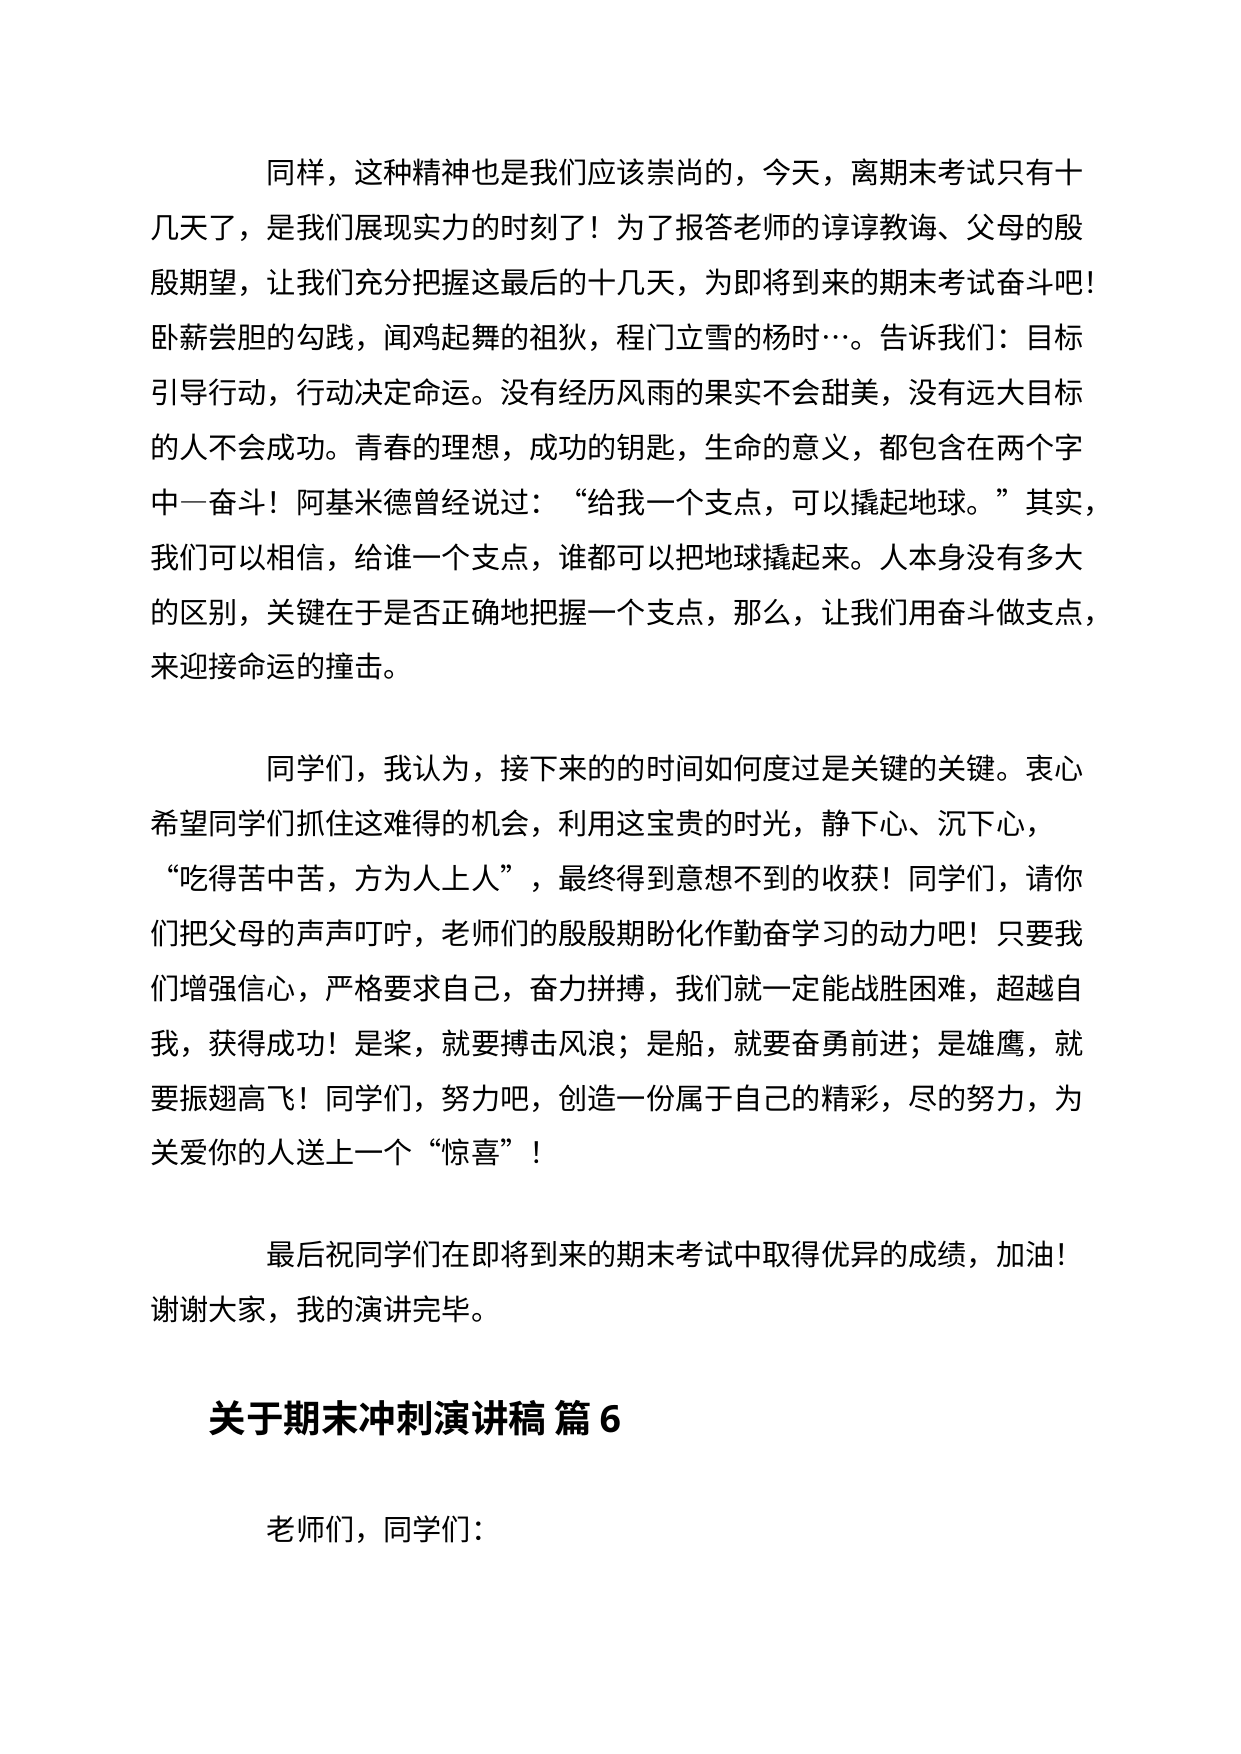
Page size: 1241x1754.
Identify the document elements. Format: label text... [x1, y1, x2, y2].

text 同样，这种精神也是我们应该崇尚的，今天，离期末考试只有十几天了，是我们展现实力的时刻了！为了报答老师的谆谆教诲、父母的殷殷期望，让我们充分把握这最后的十几天，为即将到来的期末考试奋斗吧！卧薪尝胆的勾践，闻鸡起舞的祖狄，程门立雪的杨时…。告诉我们：目标引导行动，行动决定命运。没有经历风雨的果实不会甜美，没有远大目标的人不会成功。青春的理想，成功的钥匙，生命的意义，都包含在两个字中—奋斗！阿基米德曾经说过：“给我一个支点，可以撬起地球。”其实，我们可以相信，给谁一个支点，谁都可以把地球撬起来。人本身没有多大的区别，关键在于是否正确地把握一个支点，那么，让我们用奋斗做支点，来迎接命运的撞击。 [150, 150, 1090, 686]
text 同学们，我认为，接下来的的时间如何度过是关键的关键。衷心希望同学们抓住这难得的机会，利用这宝贵的时光，静下心、沉下心，“吃得苦中苦，方为人上人”，最终得到意想不到的收获！同学们，请你们把父母的声声叮咛，老师们的殷殷期盼化作勤奋学习的动力吧！只要我们增强信心，严格要求自己，奋力拼搏，我们就一定能战胜困难，超越自我，获得成功！是桨，就要搏击风浪；是船，就要奋勇前进；是雄鹰，就要振翅高飞！同学们，努力吧，创造一份属于自己的精彩，尽的努力，为关爱你的人送上一个“惊喜”！ [150, 746, 1090, 1172]
text 最后祝同学们在即将到来的期末考试中取得优异的成绩，加油！谢谢大家，我的演讲完毕。 [150, 1232, 1090, 1329]
text 老师们，同学们： [150, 1506, 1090, 1548]
text 关于期末冲刺演讲稿 篇6 [150, 1388, 1090, 1443]
